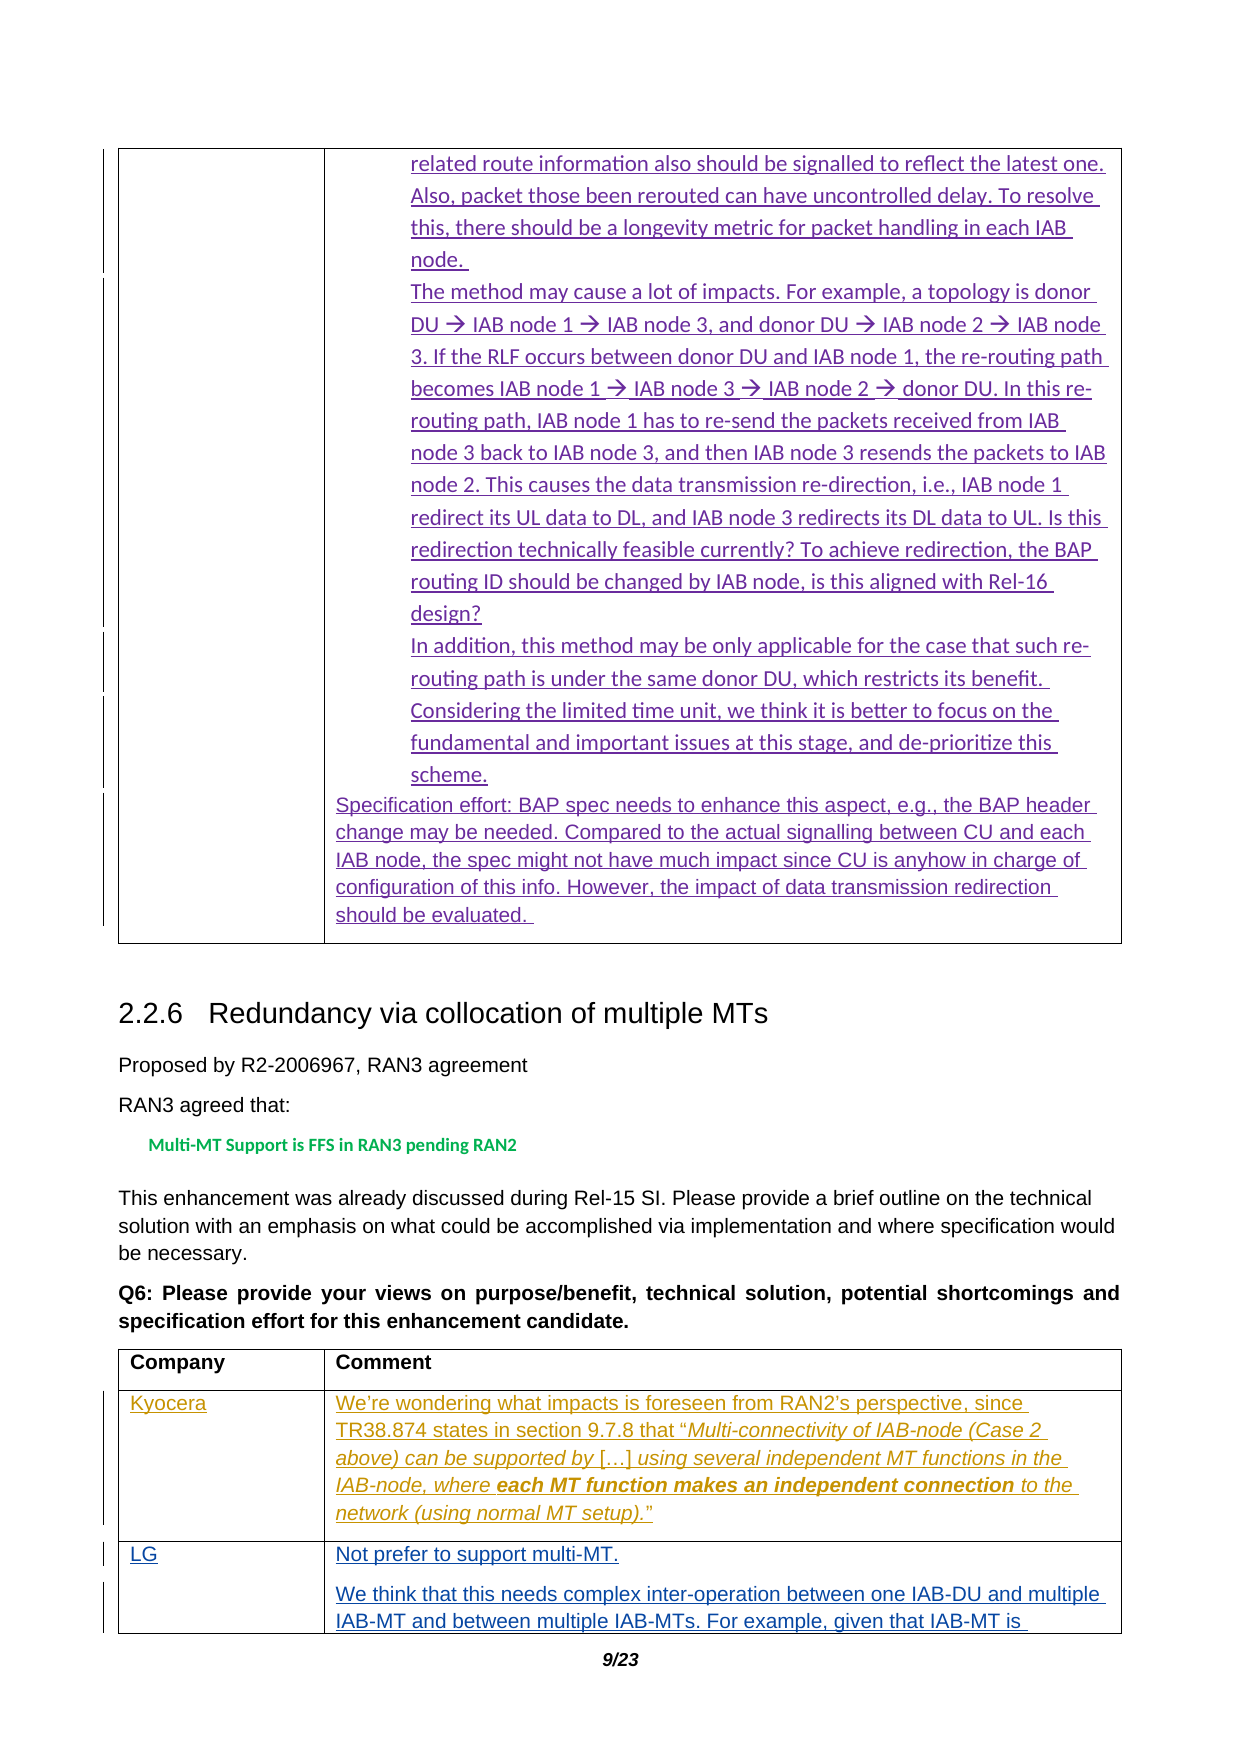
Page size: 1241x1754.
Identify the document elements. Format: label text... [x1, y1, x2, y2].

table_cell [119, 149, 324, 942]
table_cell [119, 1391, 324, 1541]
table_header Comment [325, 1350, 1121, 1389]
text This enhancement was already discussed during Rel-15 SI. Please provide a brief outline on the technical solution with an emphasis on what could be accomplished via implementation and where specification would be necessary. [118, 1186, 1122, 1265]
text Q6: Please provide your views on purpose/benefit, technical solution, potential shortcomings and specification effort for this enhancement candidate. [118, 1281, 1122, 1332]
table_header Company [119, 1350, 324, 1389]
table_cell [325, 1391, 1121, 1541]
text Multi-MT Support is FFS in RAN3 pending RAN2 [148, 1133, 1122, 1156]
text Proposed by R2-2006967, RAN3 agreement [118, 1053, 1122, 1077]
table_cell [325, 149, 1121, 942]
table_cell [325, 1542, 1121, 1633]
table_cell [119, 1542, 324, 1633]
subtitle 2.2.6 Redundancy via collocation of multiple MTs [118, 996, 1122, 1029]
text RAN3 agreed that: [118, 1093, 1122, 1117]
